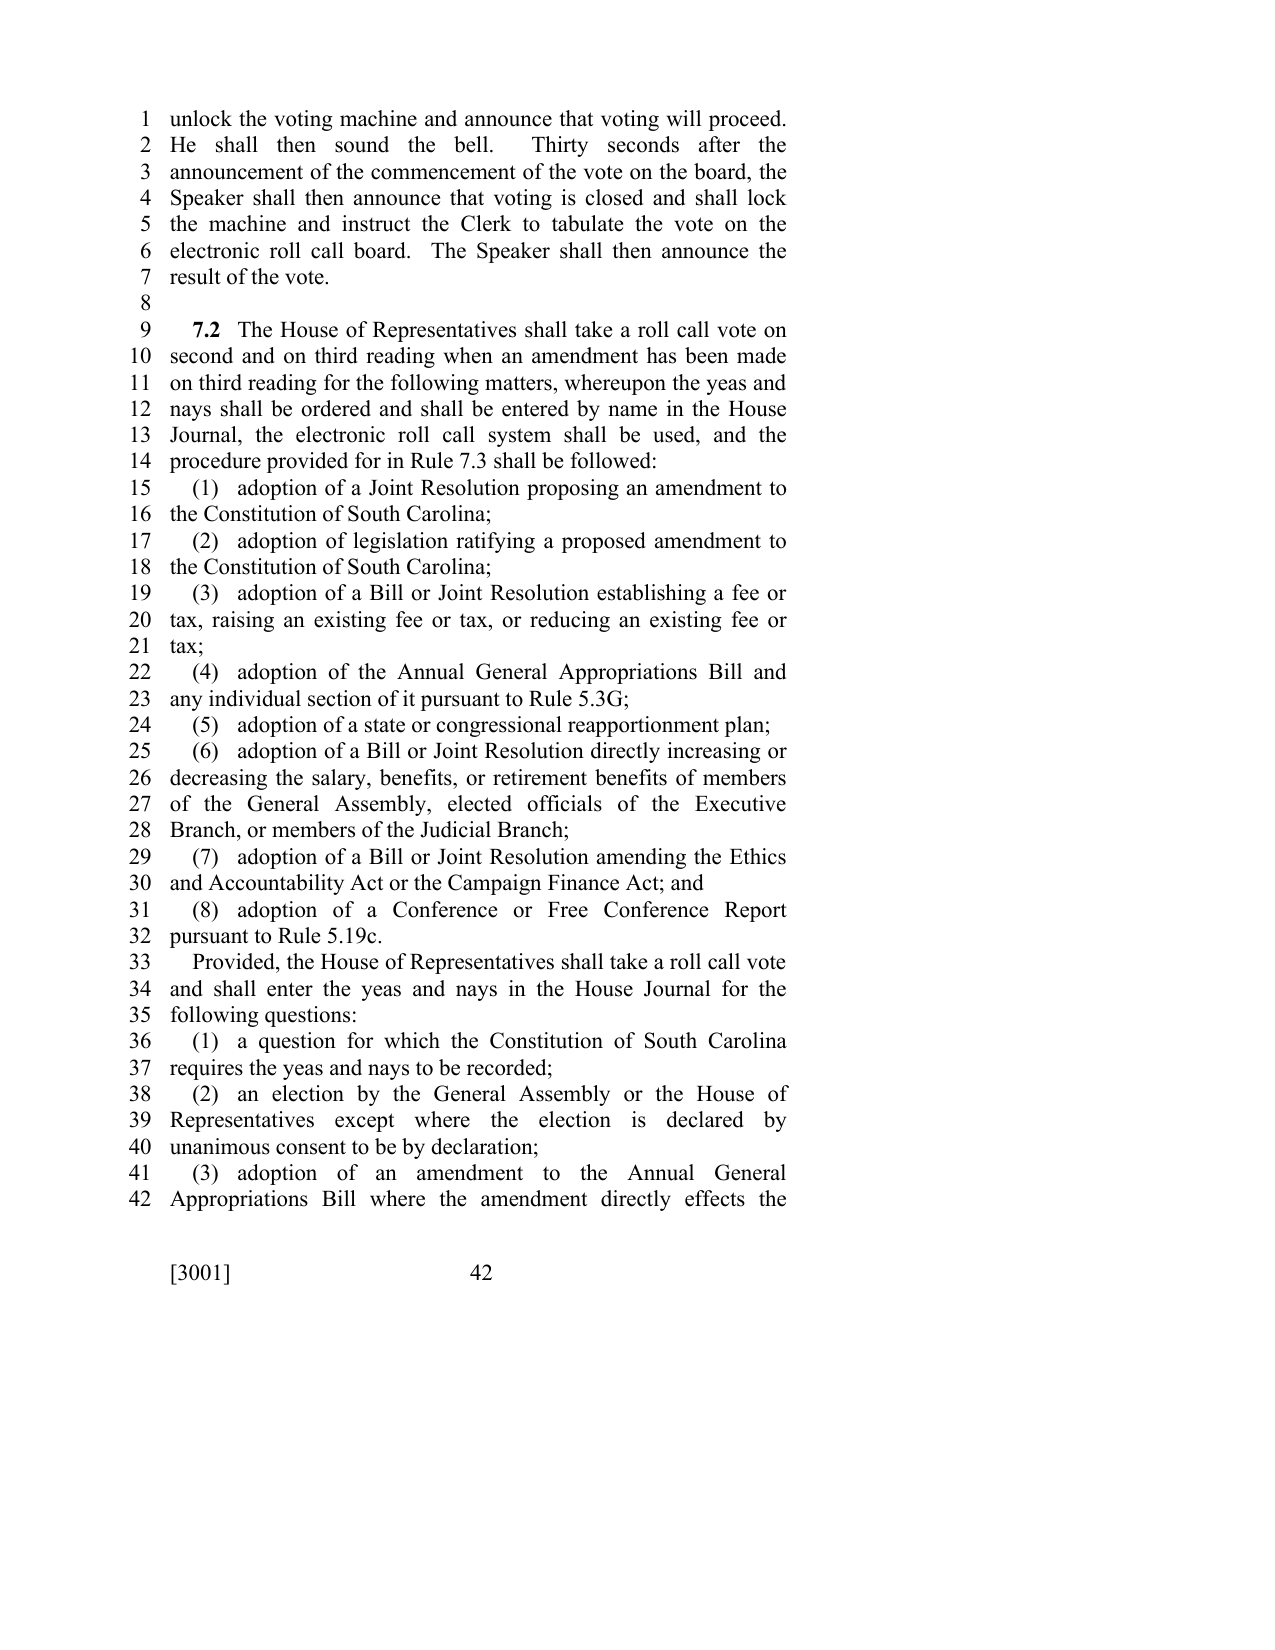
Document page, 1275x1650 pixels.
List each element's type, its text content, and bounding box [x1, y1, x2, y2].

text (6) adoption of a Bill or Joint Resolution directly increasing or decreasing the salary, benefits, or retirement benefits of members of the General Assembly, elected officials of the Executive Branch, or members of the Judicial Branch; [169, 737, 787, 843]
text (8) adoption of a Conference or Free Conference Report pursuant to Rule 5.19c. [169, 896, 787, 948]
text (3) adoption of a Bill or Joint Resolution establishing a fee or tax, raising an existing fee or tax, or reducing an existing fee or tax; [169, 579, 787, 658]
text (5) adoption of a state or congressional reapportionment plan; [169, 711, 787, 737]
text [169, 1159, 787, 1212]
text (7) adoption of a Bill or Joint Resolution amending the Ethics and Accountability Act or the Campaign Finance Act; and [169, 843, 787, 896]
text (1) a question for which the Constitution of South Carolina requires the yeas and nays to be recorded; [169, 1027, 787, 1080]
text 7.2 The House of Representatives shall take a roll call vote on second and on third reading when an amendment has been made on third reading for the following matters, whereupon the yeas and nays shall be ordered and shall be entered by name in the House Journal, the electronic roll call system shall be used, and the procedure provided for in Rule 7.3 shall be followed: [169, 316, 787, 474]
text (2) an election by the General Assembly or the House of Representatives except where the election is declared by unanimous consent to be by declaration; [169, 1080, 787, 1159]
text (1) adoption of a Joint Resolution proposing an amendment to the Constitution of South Carolina; [169, 474, 787, 527]
text (4) adoption of the Annual General Appropriations Bill and any individual section of it pursuant to Rule 5.3G; [169, 658, 787, 711]
text Provided, the House of Representatives shall take a roll call vote and shall enter the yeas and nays in the House Journal for the following questions: [169, 948, 787, 1027]
text (2) adoption of legislation ratifying a proposed amendment to the Constitution of South Carolina; [169, 527, 787, 579]
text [169, 105, 787, 289]
